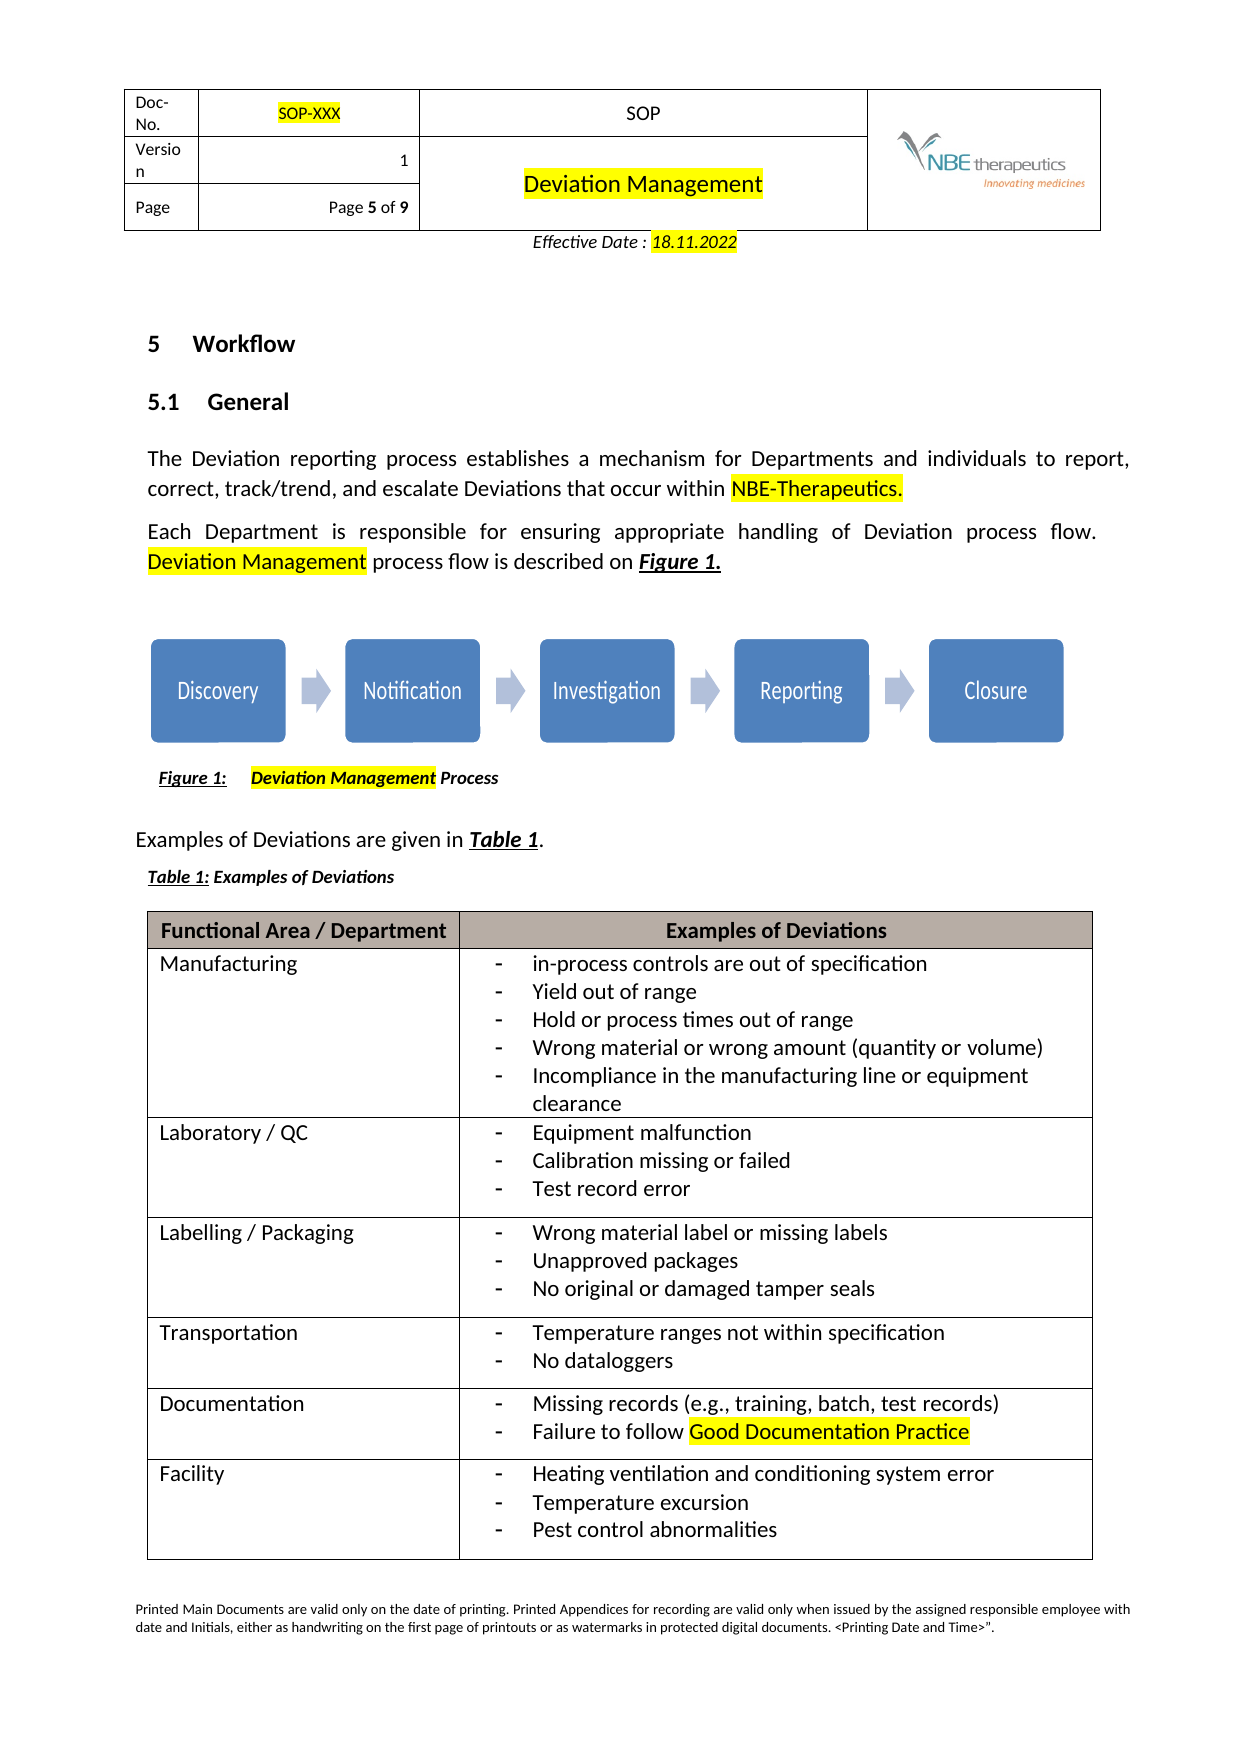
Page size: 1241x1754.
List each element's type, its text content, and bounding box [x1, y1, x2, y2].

text Each Department is responsible for ensuring appropriate handling of Deviation process flow. Deviation Management process flow is described on Figure 1. [147, 517, 1098, 575]
text Examples of Deviations are given in Table 1. [135, 825, 1132, 853]
subtitle Workflow [147, 328, 1132, 359]
table_header Functional Area / Department [148, 912, 459, 948]
subtitle General [147, 386, 1132, 417]
text Figure 1: Deviation Management Process [436, 766, 1132, 789]
table_cell Transportation [148, 1318, 459, 1388]
text The Deviation reporting process establishes a mechanism for Departments and individuals to report, correct, track/trend, and escalate Deviations that occur within NBE-Therapeutics. [147, 444, 1132, 502]
table_cell in-process controls are out of specification Yield out of range Hold or process times out of range Wrong material or wrong amount (quantity or volume) Incompliance in the manufacturing line or equipment clearance [460, 949, 1092, 1117]
table_cell Laboratory / QC [148, 1118, 459, 1217]
table_cell Documentation [148, 1389, 459, 1458]
table_cell Missing records (e.g., training, batch, test records) Failure to follow Good Documentation Practice [460, 1389, 1092, 1458]
table_cell Labelling / Packaging [148, 1218, 459, 1317]
table_cell Temperature ranges not within specification No dataloggers [460, 1318, 1092, 1388]
table_cell Wrong material label or missing labels Unapproved packages No original or damaged tamper seals [460, 1218, 1092, 1317]
table_header Examples of Deviations [460, 912, 1092, 948]
text Table 1: Examples of Deviations [147, 865, 1132, 888]
table_cell Manufacturing [148, 949, 459, 1117]
table_cell Equipment malfunction Calibration missing or failed Test record error [460, 1118, 1092, 1217]
table_cell Heating ventilation and conditioning system error Temperature excursion Pest control abnormalities [460, 1460, 1092, 1558]
table_cell Facility [148, 1460, 459, 1558]
picture [897, 131, 1085, 189]
